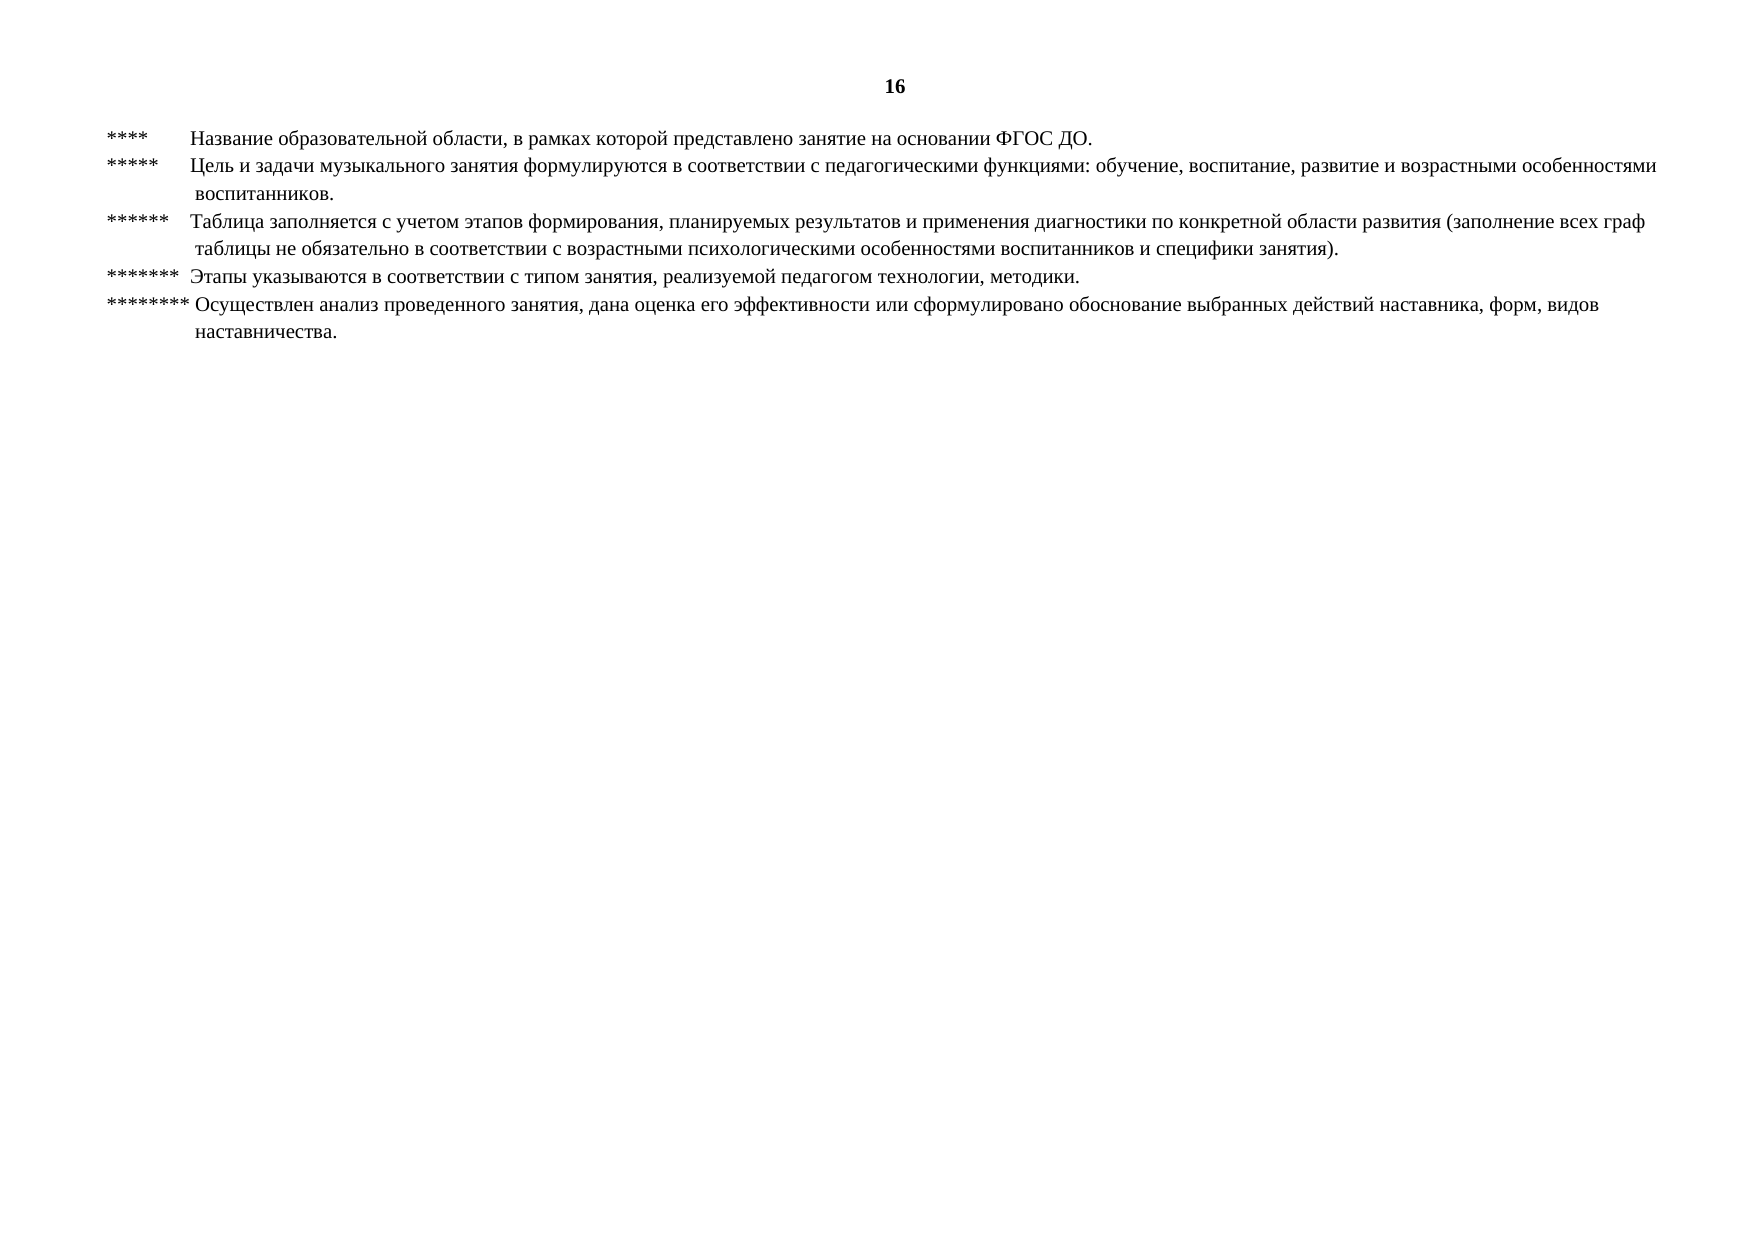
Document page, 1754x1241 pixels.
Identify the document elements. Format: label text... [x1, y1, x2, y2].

text ****** Таблица заполняется с учетом этапов формирования, планируемых результатов и применения диагностики по конкретной области развития (заполнение всех граф таблицы не обязательно в соответствии с возрастными психологическими особенностями воспитанников и специфики занятия). [106, 209, 1683, 260]
text ******* Этапы указываются в соответствии с типом занятия, реализуемой педагогом технологии, методики. [106, 264, 1683, 288]
text ***** Цель и задачи музыкального занятия формулируются в соответствии с педагогическими функциями: обучение, воспитание, развитие и возрастными особенностями воспитанников. [106, 153, 1683, 205]
text ******** Осуществлен анализ проведенного занятия, дана оценка его эффективности или сформулировано обоснование выбранных действий наставника, форм, видов наставничества. [106, 291, 1683, 343]
text **** Название образовательной области, в рамках которой представлено занятие на основании ФГОС ДО. [106, 126, 1683, 150]
